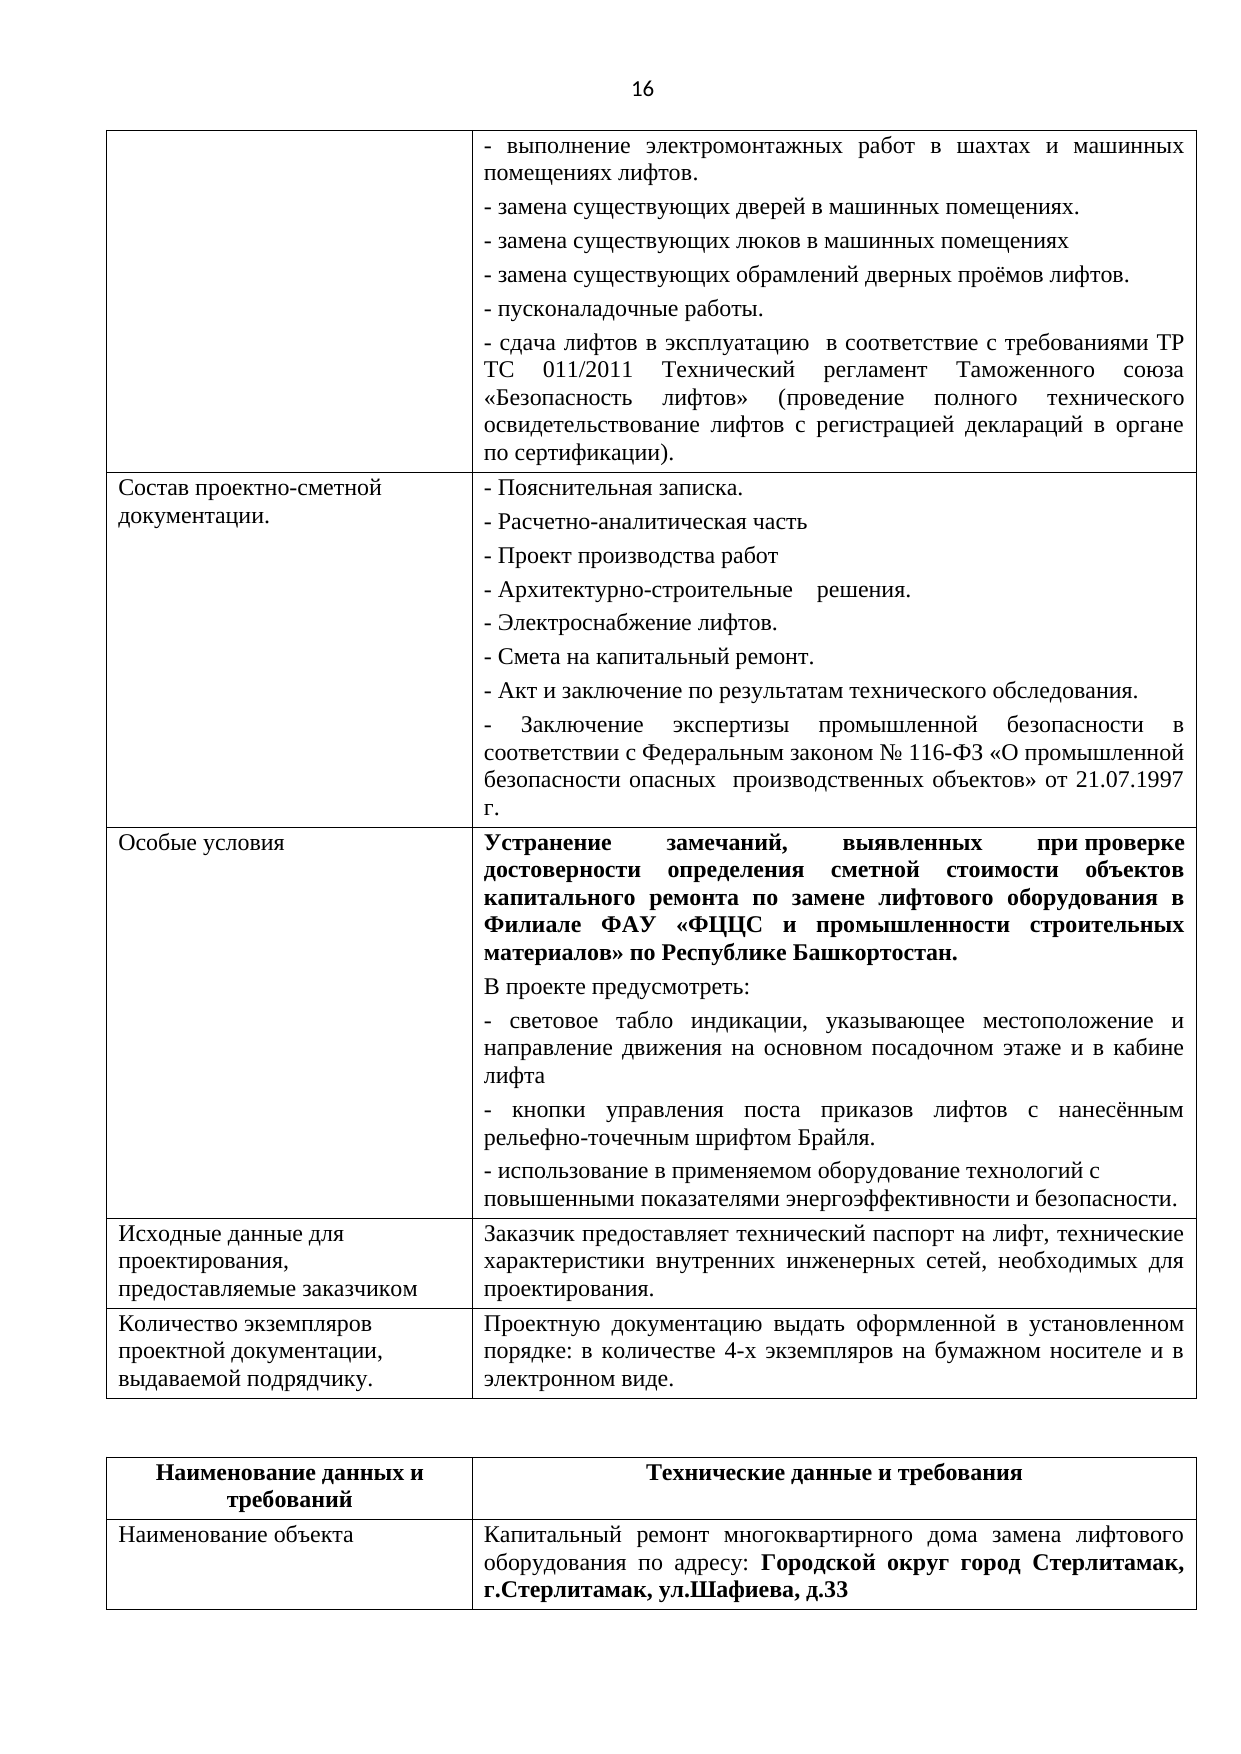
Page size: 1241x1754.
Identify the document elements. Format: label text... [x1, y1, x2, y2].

table_header Наименование данных и требований [107, 1458, 472, 1519]
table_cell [107, 131, 472, 472]
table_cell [473, 131, 1196, 472]
table_cell Проектную документацию выдать оформленной в установленном порядке: в количестве 4-х экземпляров на бумажном носителе и в электронном виде. [473, 1309, 1196, 1398]
table_header Технические данные и требования [473, 1458, 1196, 1519]
table_cell Заказчик предоставляет технический паспорт на лифт, технические характеристики внутренних инженерных сетей, необходимых для проектирования. [473, 1219, 1196, 1308]
table_cell Устранение замечаний, выявленных при проверке достоверности определения сметной стоимости объектов капитального ремонта по замене лифтового оборудования в Филиале ФАУ «ФЦЦС и промышленности строительных материалов» по Республике Башкортостан. В проекте предусмотреть: - световое табло индикации, указывающее местоположение и направление движения на основном посадочном этаже и в кабине лифта - кнопки управления поста приказов лифтов с нанесённым рельефно-точечным шрифтом Брайля. - использование в применяемом оборудование технологий с повышенными показателями энергоэффективности и безопасности. [473, 828, 1196, 1218]
table_cell Особые условия [107, 828, 472, 1218]
table_cell Капитальный ремонт многоквартирного дома замена лифтового оборудования по адресу: Городской округ город Стерлитамак, г.Стерлитамак, ул.Шафиева, д.33 [473, 1520, 1196, 1609]
table_cell Наименование объекта [107, 1520, 472, 1609]
table_cell Количество экземпляров проектной документации, выдаваемой подрядчику. [107, 1309, 472, 1398]
table_cell - Пояснительная записка. - Расчетно-аналитическая часть - Проект производства работ - Архитектурно-строительные решения. - Электроснабжение лифтов. - Смета на капитальный ремонт. - Акт и заключение по результатам технического обследования. - Заключение экспертизы промышленной безопасности в соответствии с Федеральным законом № 116-ФЗ «О промышленной безопасности опасных производственных объектов» от 21.07.1997 г. [473, 473, 1196, 827]
table_cell Состав проектно-сметной документации. [107, 473, 472, 827]
table_cell Исходные данные для проектирования, предоставляемые заказчиком [107, 1219, 472, 1308]
